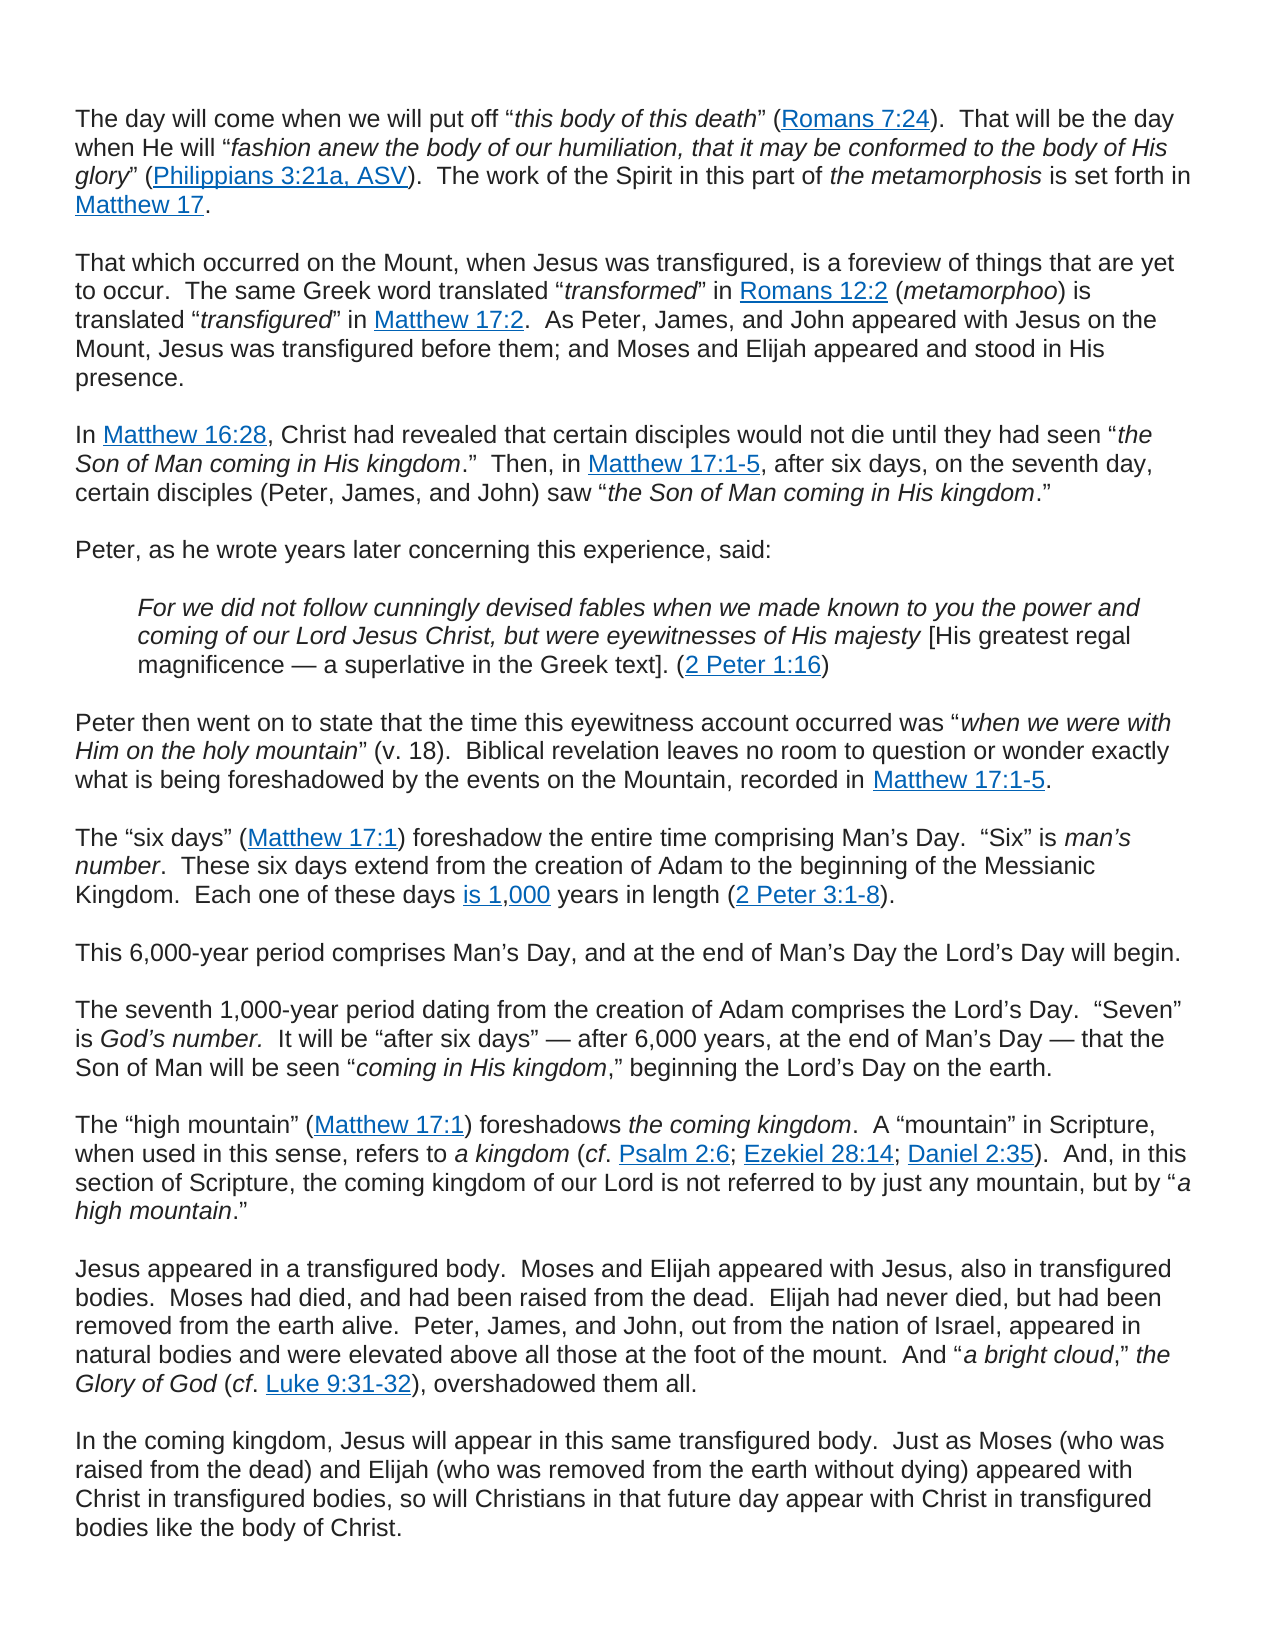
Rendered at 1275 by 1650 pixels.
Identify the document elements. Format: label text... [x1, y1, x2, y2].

text Peter then went on to state that the time this eyewitness account occurred was “when we were with Him on the holy mountain” (v. 18). Biblical revelation leaves no room to question or wonder exactly what is being foreshadowed by the events on the Mountain, recorded in Matthew 17:1-5. [75, 707, 1200, 794]
text Peter, as he wrote years later concerning this experience, said: [75, 535, 1200, 564]
text The day will come when we will put off “this body of this death” (Romans 7:24). That will be the day when He will “fashion anew the body of our humiliation, that it may be conformed to the body of His glory” (Philippians 3:21a, ASV). The work of the Spirit in this part of the metamorphosis is set forth in Matthew 17. [75, 104, 1200, 219]
text In Matthew 16:28, Christ had revealed that certain disciples would not die until they had seen “the Son of Man coming in His kingdom.” Then, in Matthew 17:1-5, after six days, on the seventh day, certain disciples (Peter, James, and John) saw “the Son of Man coming in His kingdom.” [75, 420, 1200, 506]
text In the coming kingdom, Jesus will appear in this same transfigured body. Just as Moses (who was raised from the dead) and Elijah (who was removed from the earth without dying) appeared with Christ in transfigured bodies, so will Christians in that future day appear with Christ in transfigured bodies like the body of Christ. [75, 1426, 1200, 1541]
text The seventh 1,000-year period dating from the creation of Adam comprises the Lord’s Day. “Seven” is God’s number. It will be “after six days” — after 6,000 years, at the end of Man’s Day — that the Son of Man will be seen “coming in His kingdom,” beginning the Lord’s Day on the earth. [75, 995, 1200, 1081]
text The “six days” (Matthew 17:1) foreshadow the entire time comprising Man’s Day. “Six” is man’s number. These six days extend from the creation of Adam to the beginning of the Messianic Kingdom. Each one of these days is 1,000 years in length (2 Peter 3:1-8). [75, 822, 1200, 909]
text This 6,000-year period comprises Man’s Day, and at the end of Man’s Day the Lord’s Day will begin. [75, 937, 1200, 966]
text For we did not follow cunningly devised fables when we made known to you the power and coming of our Lord Jesus Christ, but were eyewitnesses of His majesty [His greatest regal magnificence — a superlative in the Greek text]. (2 Peter 1:16) [137, 592, 1200, 679]
text That which occurred on the Mount, when Jesus was transfigured, is a foreview of things that are yet to occur. The same Greek word translated “transformed” in Romans 12:2 (metamorphoo) is translated “transfigured” in Matthew 17:2. As Peter, James, and John appeared with Jesus on the Mount, Jesus was transfigured before them; and Moses and Elijah appeared and stood in His presence. [75, 247, 1200, 391]
text Jesus appeared in a transfigured body. Moses and Elijah appeared with Jesus, also in transfigured bodies. Moses had died, and had been raised from the dead. Elijah had never died, but had been removed from the earth alive. Peter, James, and John, out from the nation of Israel, appeared in natural bodies and were elevated above all those at the foot of the mount. And “a bright cloud,” the Glory of God (cf. Luke 9:31-32), overshadowed them all. [75, 1254, 1200, 1397]
text The “high mountain” (Matthew 17:1) foreshadows the coming kingdom. A “mountain” in Scripture, when used in this sense, refers to a kingdom (cf. Psalm 2:6; Ezekiel 28:14; Daniel 2:35). And, in this section of Scripture, the coming kingdom of our Lord is not referred to by just any mountain, but by “a high mountain.” [75, 1110, 1200, 1225]
